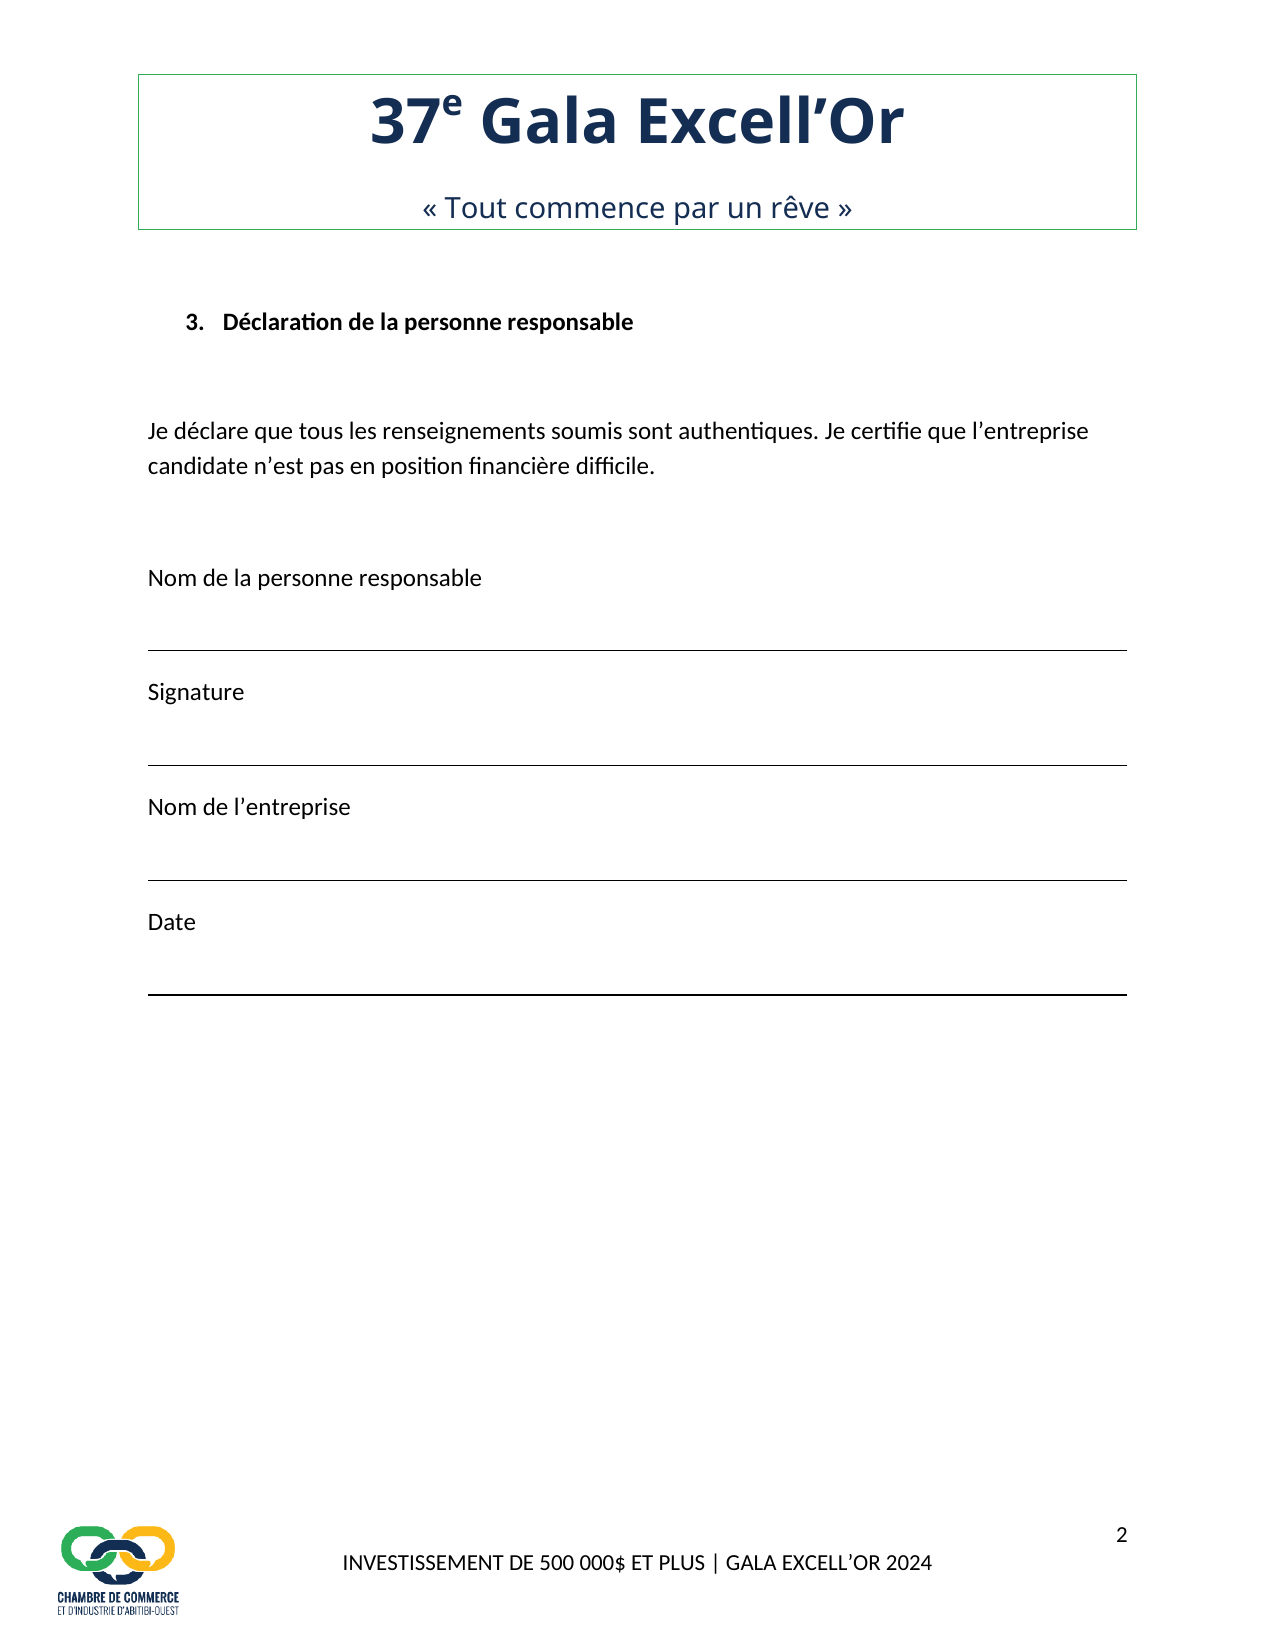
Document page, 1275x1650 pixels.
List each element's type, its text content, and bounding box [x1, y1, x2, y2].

text Signature [148, 676, 1127, 707]
text Je déclare que tous les renseignements soumis sont authentiques. Je certifie que l’entreprise candidate n’est pas en position financière difficile. [148, 415, 1127, 481]
list Déclaration de la personne responsable [185, 306, 1127, 337]
text Nom de l’entreprise [148, 791, 1127, 822]
picture [52, 1520, 184, 1620]
text Date [148, 906, 1127, 937]
text Nom de la personne responsable [148, 562, 1127, 592]
